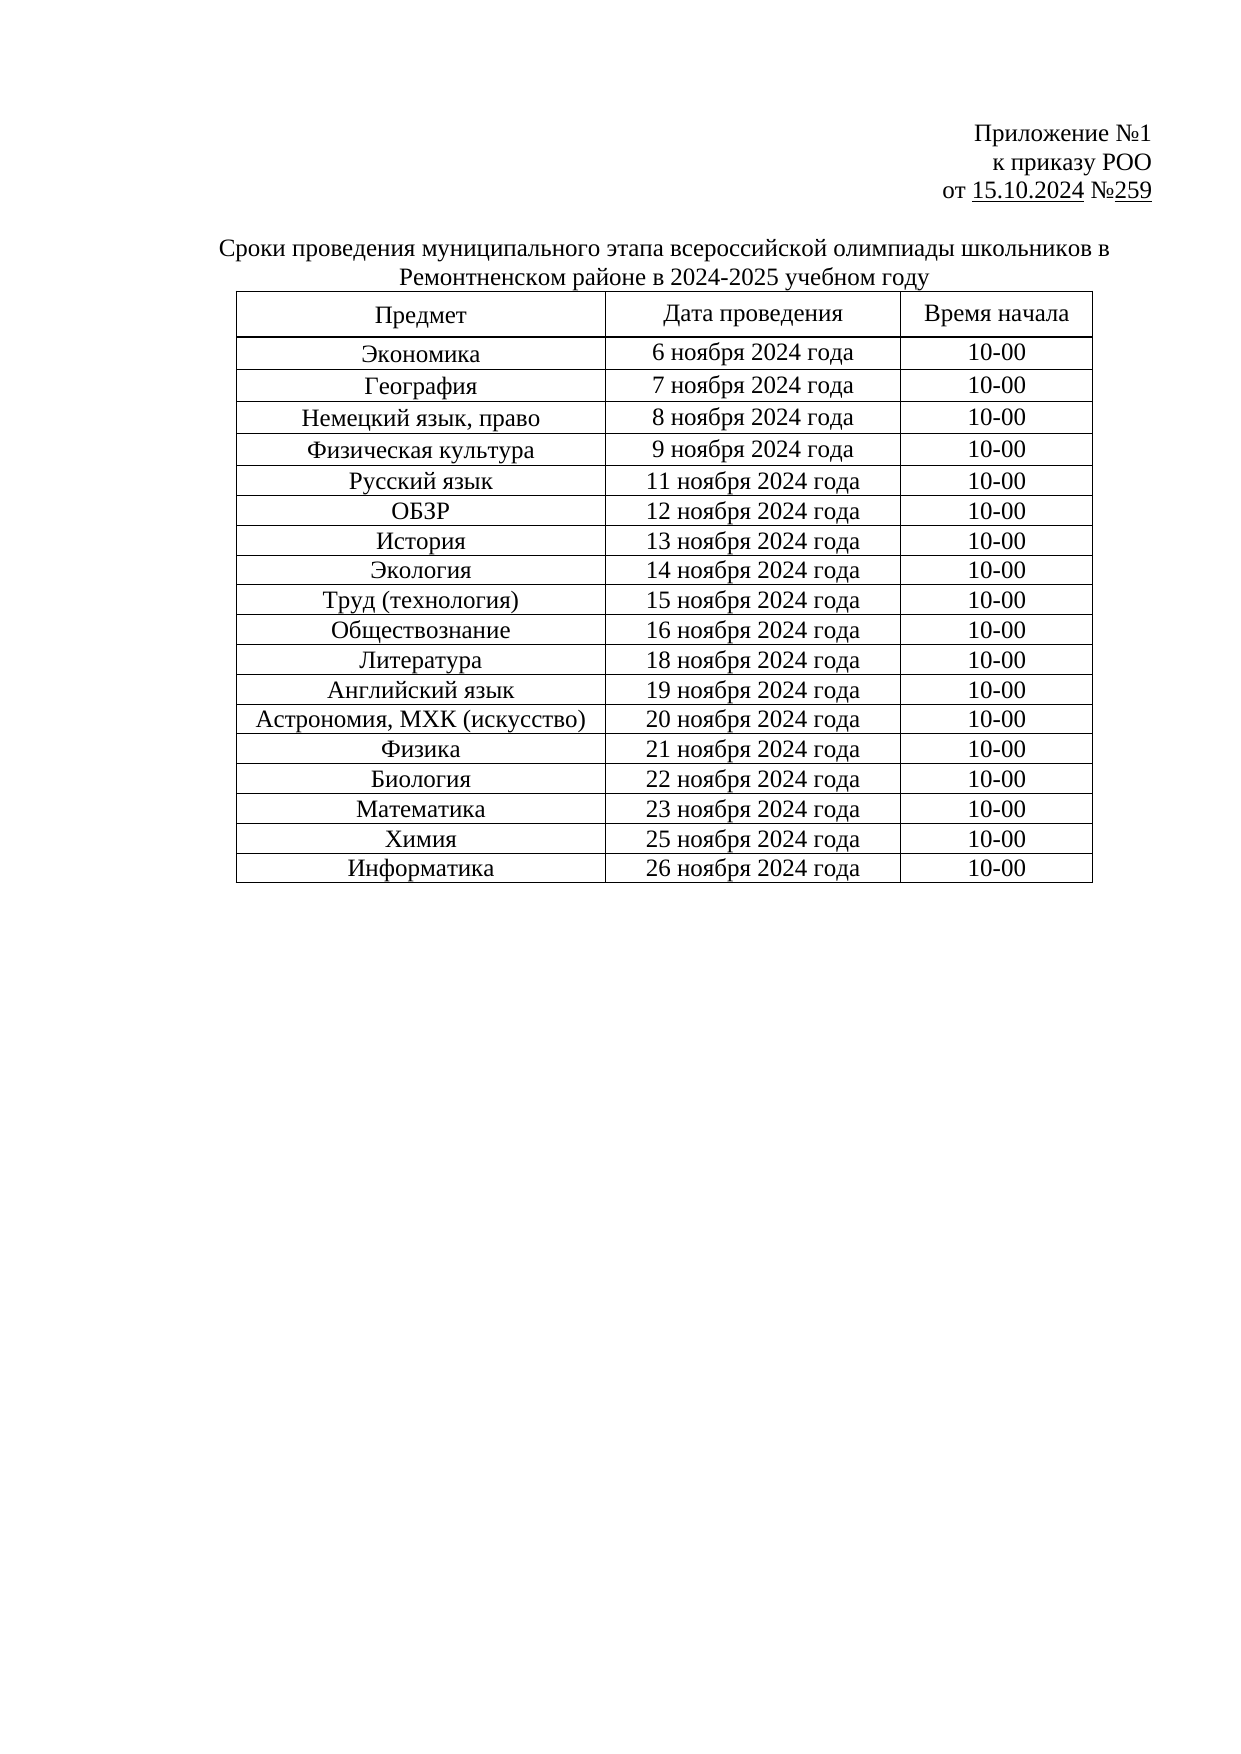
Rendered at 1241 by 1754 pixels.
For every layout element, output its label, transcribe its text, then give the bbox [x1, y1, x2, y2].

table_cell 9 ноября 2024 года [606, 434, 900, 465]
table_cell Английский язык [237, 675, 605, 703]
table_cell 11 ноября 2024 года [606, 466, 900, 495]
table_cell Литература [237, 645, 605, 674]
table_header Время начала [901, 292, 1092, 336]
table_cell 14 ноября 2024 года [606, 556, 900, 584]
table_cell Химия [237, 824, 605, 852]
table_cell 10-00 [901, 526, 1092, 554]
table_cell 8 ноября 2024 года [606, 402, 900, 433]
table_cell 10-00 [901, 556, 1092, 584]
table_cell 10-00 [901, 466, 1092, 495]
table_cell 13 ноября 2024 года [606, 526, 900, 554]
table_cell 10-00 [901, 645, 1092, 674]
table_cell Астрономия, МХК (искусство) [237, 705, 605, 733]
table_cell 10-00 [901, 370, 1092, 401]
table_cell 16 ноября 2024 года [606, 615, 900, 644]
table_cell География [237, 370, 605, 401]
table_cell 7 ноября 2024 года [606, 370, 900, 401]
table_cell 15 ноября 2024 года [606, 585, 900, 614]
table_cell 6 ноября 2024 года [606, 338, 900, 369]
table_cell История [237, 526, 605, 554]
table_cell Труд (технология) [237, 585, 605, 614]
table_cell 21 ноября 2024 года [606, 734, 900, 763]
table_cell Немецкий язык, право [237, 402, 605, 433]
table_cell Обществознание [237, 615, 605, 644]
table_cell 19 ноября 2024 года [606, 675, 900, 703]
table_cell Биология [237, 764, 605, 793]
table_cell 10-00 [901, 615, 1092, 644]
table_cell 26 ноября 2024 года [606, 854, 900, 882]
text Сроки проведения муниципального этапа всероссийской олимпиады школьников в Ремонтненском районе в 2024-2025 учебном году [177, 233, 1152, 291]
table_cell 25 ноября 2024 года [606, 824, 900, 852]
table_cell 10-00 [901, 338, 1092, 369]
text к приказу РОО [177, 147, 1152, 176]
table_cell 12 ноября 2024 года [606, 496, 900, 525]
table_cell 10-00 [901, 402, 1092, 433]
table_cell 23 ноября 2024 года [606, 794, 900, 823]
table_cell Экология [237, 556, 605, 584]
table_cell 18 ноября 2024 года [606, 645, 900, 674]
table_cell 10-00 [901, 434, 1092, 465]
table_cell 10-00 [901, 496, 1092, 525]
table_cell 10-00 [901, 764, 1092, 793]
table_cell Физическая культура [237, 434, 605, 465]
table_cell 10-00 [901, 794, 1092, 823]
table_cell Экономика [237, 338, 605, 369]
table_cell 10-00 [901, 675, 1092, 703]
table_header Предмет [237, 292, 605, 336]
table_cell 22 ноября 2024 года [606, 764, 900, 793]
table_cell 10-00 [901, 824, 1092, 852]
table_cell 10-00 [901, 585, 1092, 614]
text Приложение №1 [177, 118, 1152, 147]
table_cell 10-00 [901, 734, 1092, 763]
table_header Дата проведения [606, 292, 900, 336]
table_cell 20 ноября 2024 года [606, 705, 900, 733]
text от 15.10.2024 №259 [177, 176, 1152, 204]
table_cell ОБЗР [237, 496, 605, 525]
table_cell Информатика [237, 854, 605, 882]
table_cell Математика [237, 794, 605, 823]
table_cell Физика [237, 734, 605, 763]
table_cell 10-00 [901, 705, 1092, 733]
table_cell Русский язык [237, 466, 605, 495]
table_cell 10-00 [901, 854, 1092, 882]
